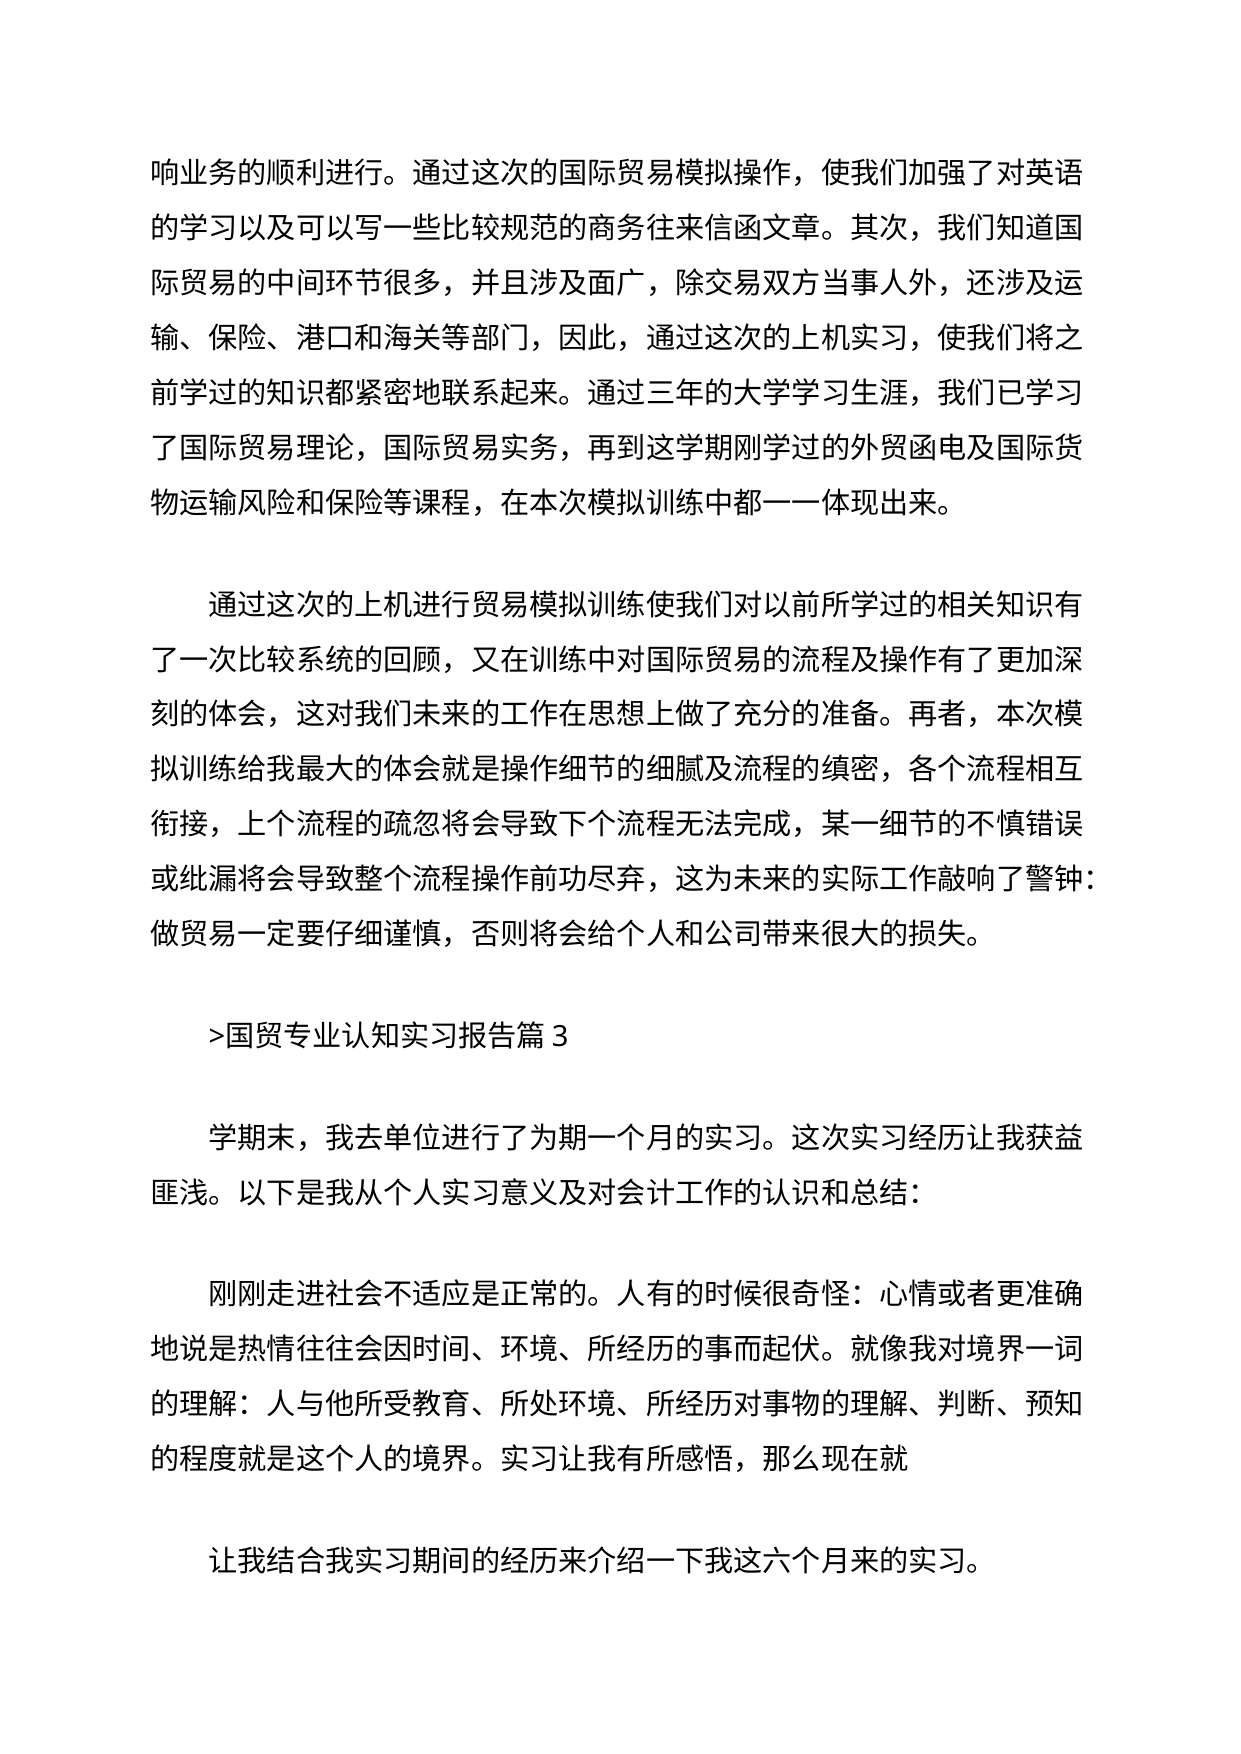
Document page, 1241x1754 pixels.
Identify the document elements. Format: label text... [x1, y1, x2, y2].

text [150, 150, 1090, 522]
text 让我结合我实习期间的经历来介绍一下我这六个月来的实习。 [150, 1537, 1090, 1580]
text 刚刚走进社会不适应是正常的。人有的时候很奇怪：心情或者更准确地说是热情往往会因时间、环境、所经历的事而起伏。就像我对境界一词的理解：人与他所受教育、所处环境、所经历对事物的理解、判断、预知的程度就是这个人的境界。实习让我有所感悟，那么现在就 [150, 1271, 1090, 1478]
text 学期末，我去单位进行了为期一个月的实习。这次实习经历让我获益匪浅。以下是我从个人实习意义及对会计工作的认识和总结： [150, 1114, 1090, 1211]
text 通过这次的上机进行贸易模拟训练使我们对以前所学过的相关知识有了一次比较系统的回顾，又在训练中对国际贸易的流程及操作有了更加深刻的体会，这对我们未来的工作在思想上做了充分的准备。再者，本次模拟训练给我最大的体会就是操作细节的细腻及流程的缜密，各个流程相互衔接，上个流程的疏忽将会导致下个流程无法完成，某一细节的不慎错误或纰漏将会导致整个流程操作前功尽弃，这为未来的实际工作敲响了警钟：做贸易一定要仔细谨慎，否则将会给个人和公司带来很大的损失。 [150, 581, 1090, 953]
text >国贸专业认知实习报告篇3 [150, 1012, 1090, 1055]
